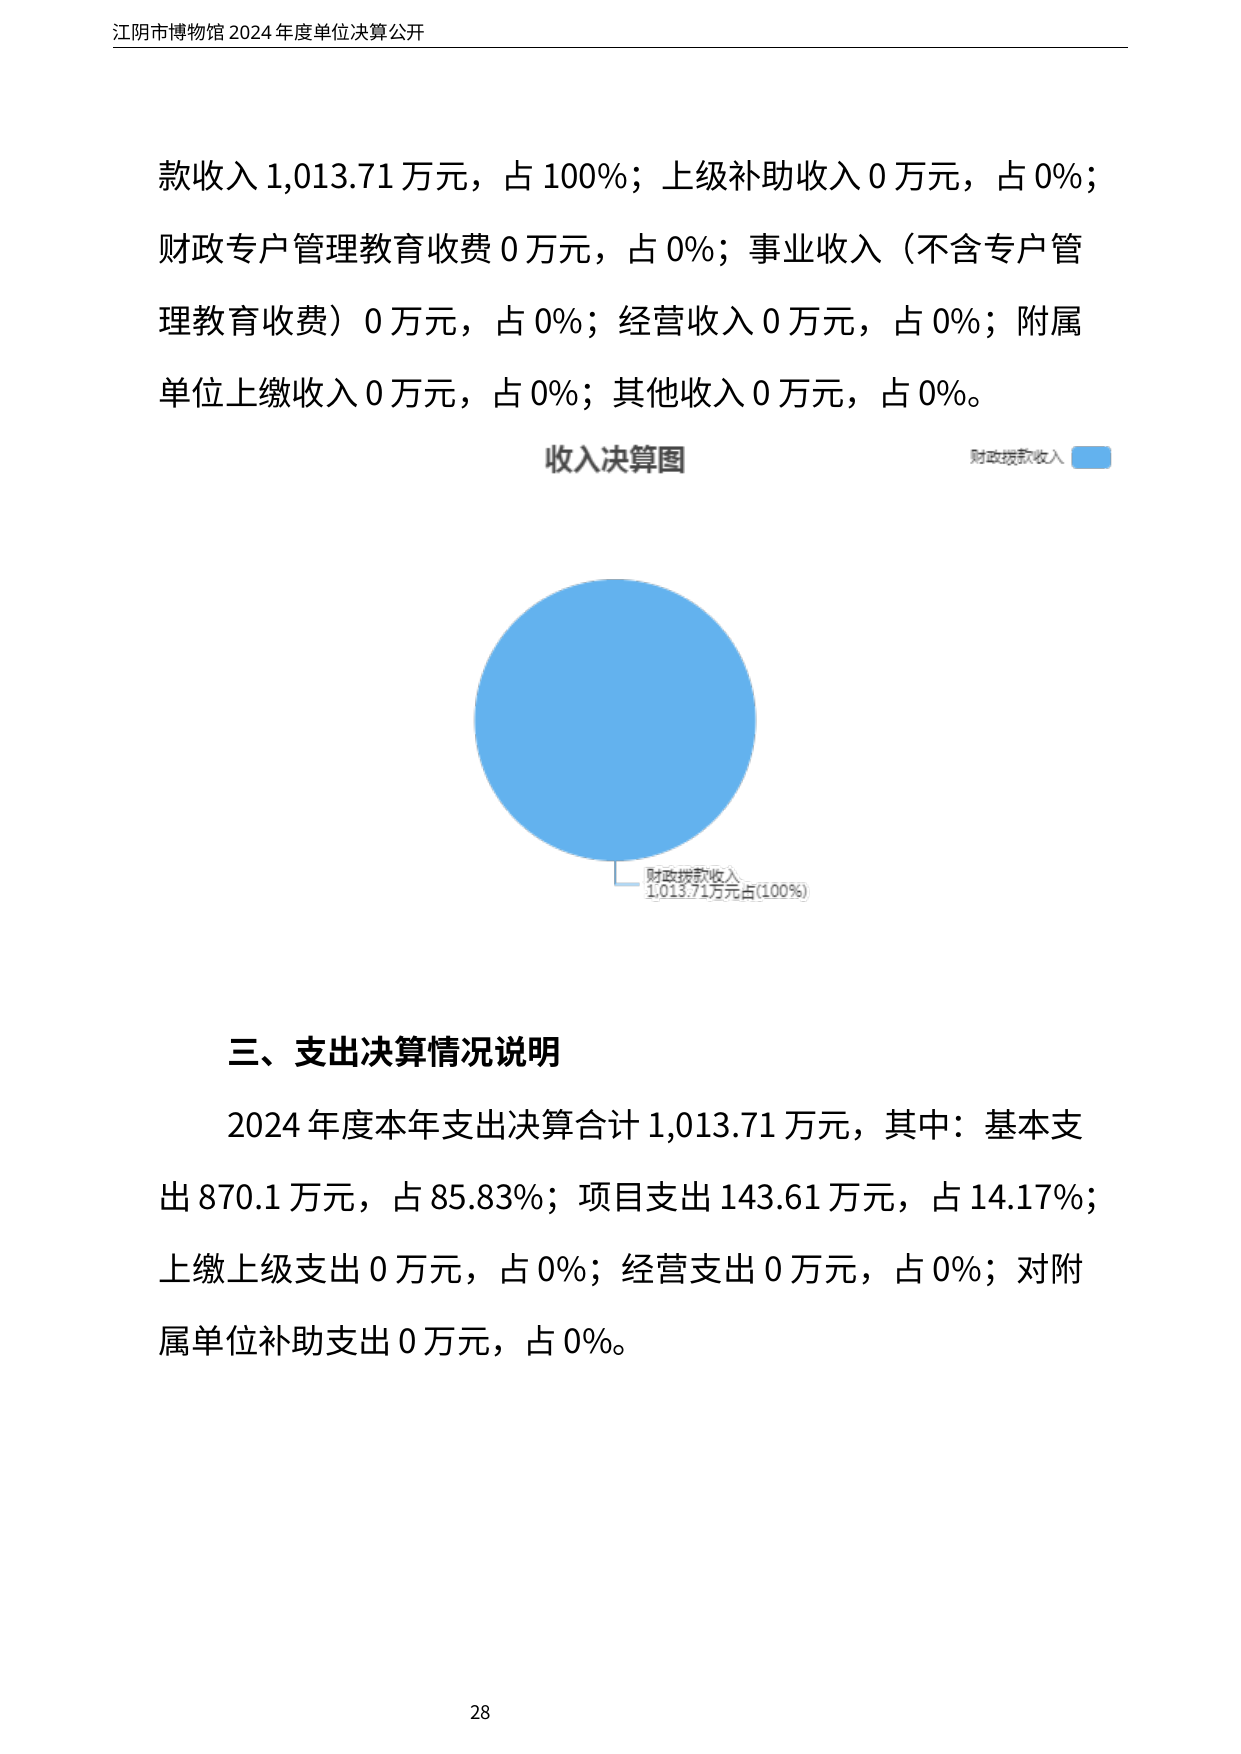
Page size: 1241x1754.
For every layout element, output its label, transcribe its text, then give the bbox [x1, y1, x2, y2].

picture [112, 439, 1119, 1002]
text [158, 150, 1084, 415]
text 三、支出决算情况说明 [158, 1026, 1084, 1074]
text 2024年度本年支出决算合计1,013.71万元，其中：基本支出870.1万元，占85.83%；项目支出143.61万元，占14.17%；上缴上级支出0万元，占0%；经营支出0万元，占0%；对附属单位补助支出0万元，占0%。 [158, 1098, 1084, 1363]
